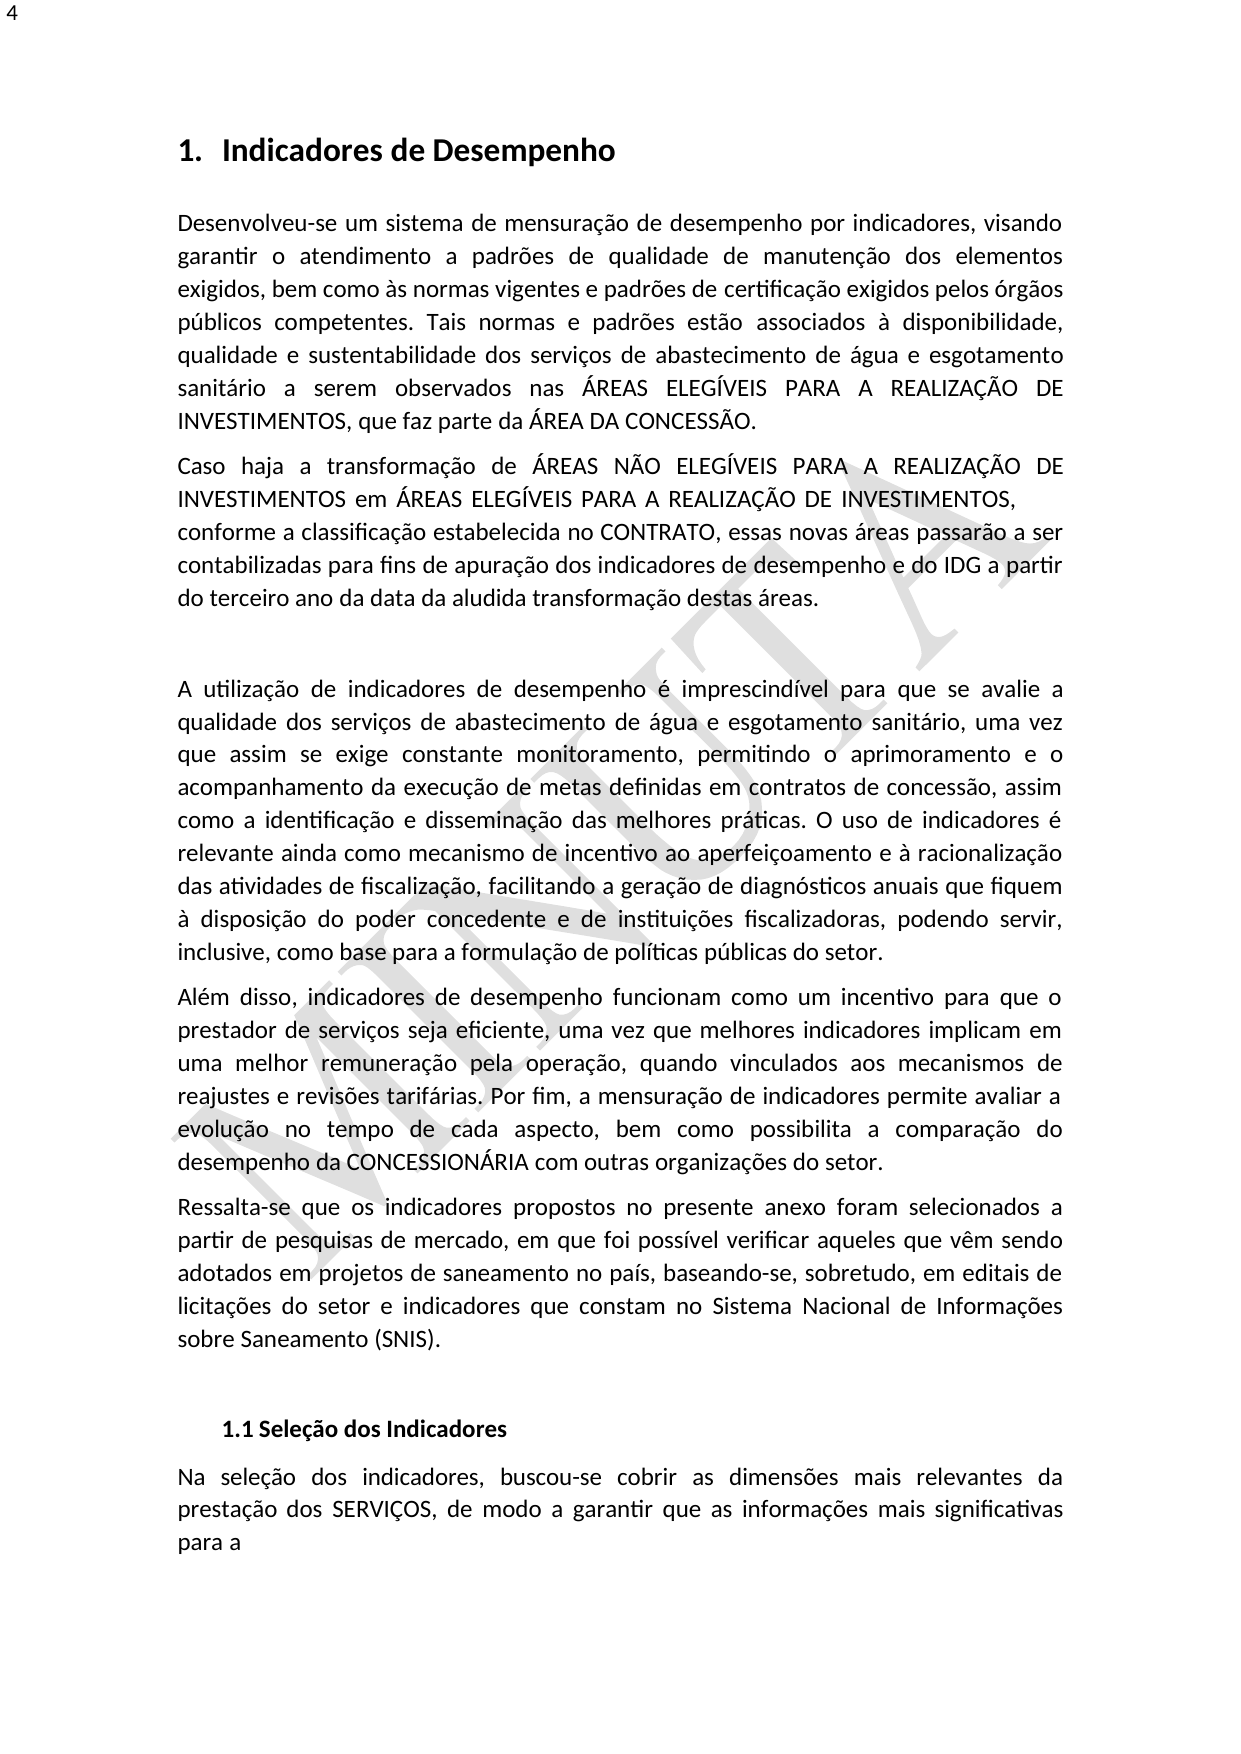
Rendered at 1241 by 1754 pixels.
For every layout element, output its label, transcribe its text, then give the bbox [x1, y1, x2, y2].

text Caso haja a transformação de ÁREAS NÃO ELEGÍVEIS PARA A REALIZAÇÃO DE INVESTIMENTOS em ÁREAS ELEGÍVEIS PARA A REALIZAÇÃO DE INVESTIMENTOS, [177, 450, 1064, 514]
text Além disso, indicadores de desempenho funcionam como um incentivo para que o prestador de serviços seja eficiente, uma vez que melhores indicadores implicam em uma melhor remuneração pela operação, quando vinculados aos mecanismos de reajustes e revisões tarifárias. Por fim, a mensuração de indicadores permite avaliar a evolução no tempo de cada aspecto, bem como possibilita a comparação do desempenho da CONCESSIONÁRIA com outras organizações do setor. [177, 981, 1063, 1176]
text A utilização de indicadores de desempenho é imprescindível para que se avalie a qualidade dos serviços de abastecimento de água e esgotamento sanitário, uma vez que assim se exige constante monitoramento, permitindo o aprimoramento e o acompanhamento da execução de metas definidas em contratos de concessão, assim como a identificação e disseminação das melhores práticas. O uso de indicadores é relevante ainda como mecanismo de incentivo ao aperfeiçoamento e à racionalização das atividades de fiscalização, facilitando a geração de diagnósticos anuais que fiquem à disposição do poder concedente e de instituições fiscalizadoras, podendo servir, inclusive, como base para a formulação de políticas públicas do setor. [177, 673, 1063, 967]
text Ressalta-se que os indicadores propostos no presente anexo foram selecionados a partir de pesquisas de mercado, em que foi possível verificar aqueles que vêm sendo adotados em projetos de saneamento no país, baseando-se, sobretudo, em editais de licitações do setor e indicadores que constam no Sistema Nacional de Informações sobre Saneamento (SNIS). [177, 1191, 1063, 1353]
text conforme a classificação estabelecida no CONTRATO, essas novas áreas passarão a ser contabilizadas para fins de apuração dos indicadores de desempenho e do IDG a partir do terceiro ano da data da aludida transformação destas áreas. [177, 516, 1064, 612]
text Na seleção dos indicadores, buscou-se cobrir as dimensões mais relevantes da prestação dos SERVIÇOS, de modo a garantir que as informações mais significativas para a [177, 1461, 1063, 1557]
text Desenvolveu-se um sistema de mensuração de desempenho por indicadores, visando garantir o atendimento a padrões de qualidade de manutenção dos elementos exigidos, bem como às normas vigentes e padrões de certificação exigidos pelos órgãos públicos competentes. Tais normas e padrões estão associados à disponibilidade, qualidade e sustentabilidade dos serviços de abastecimento de água e esgotamento sanitário a serem observados nas ÁREAS ELEGÍVEIS PARA A REALIZAÇÃO DE INVESTIMENTOS, que faz parte da ÁREA DA CONCESSÃO. [177, 208, 1064, 436]
subtitle Indicadores de Desempenho [177, 128, 1076, 169]
subtitle Seleção dos Indicadores [221, 1413, 1076, 1444]
